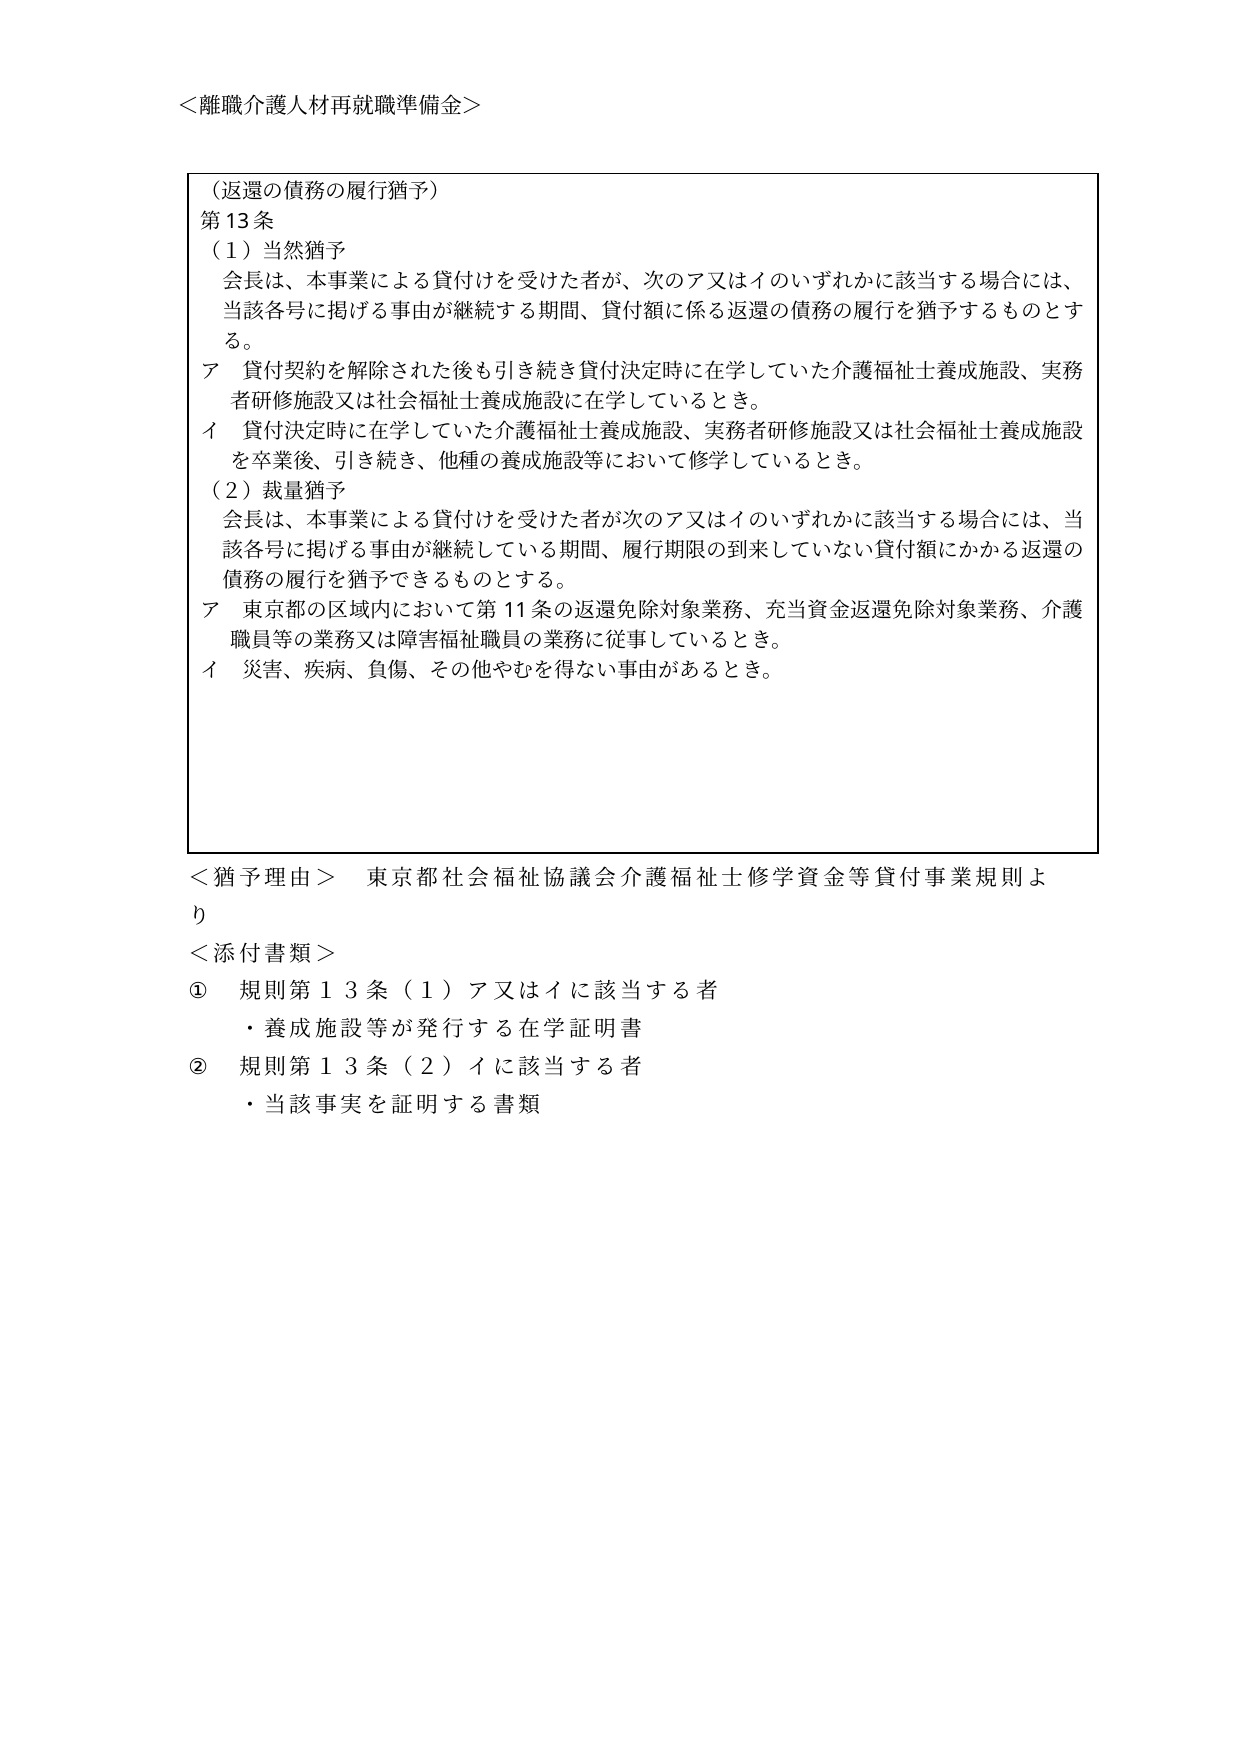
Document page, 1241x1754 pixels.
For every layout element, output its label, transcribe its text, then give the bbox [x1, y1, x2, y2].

text ・養成施設等が発行する在学証明書 [226, 1008, 1052, 1046]
text ＜添付書類＞ [188, 933, 1052, 971]
list 規則第１３条（２）イに該当する者 [188, 1046, 1052, 1084]
text ・当該事実を証明する書類 [226, 1084, 1052, 1122]
list 規則第１３条（１）ア又はイに該当する者 [188, 971, 1052, 1008]
